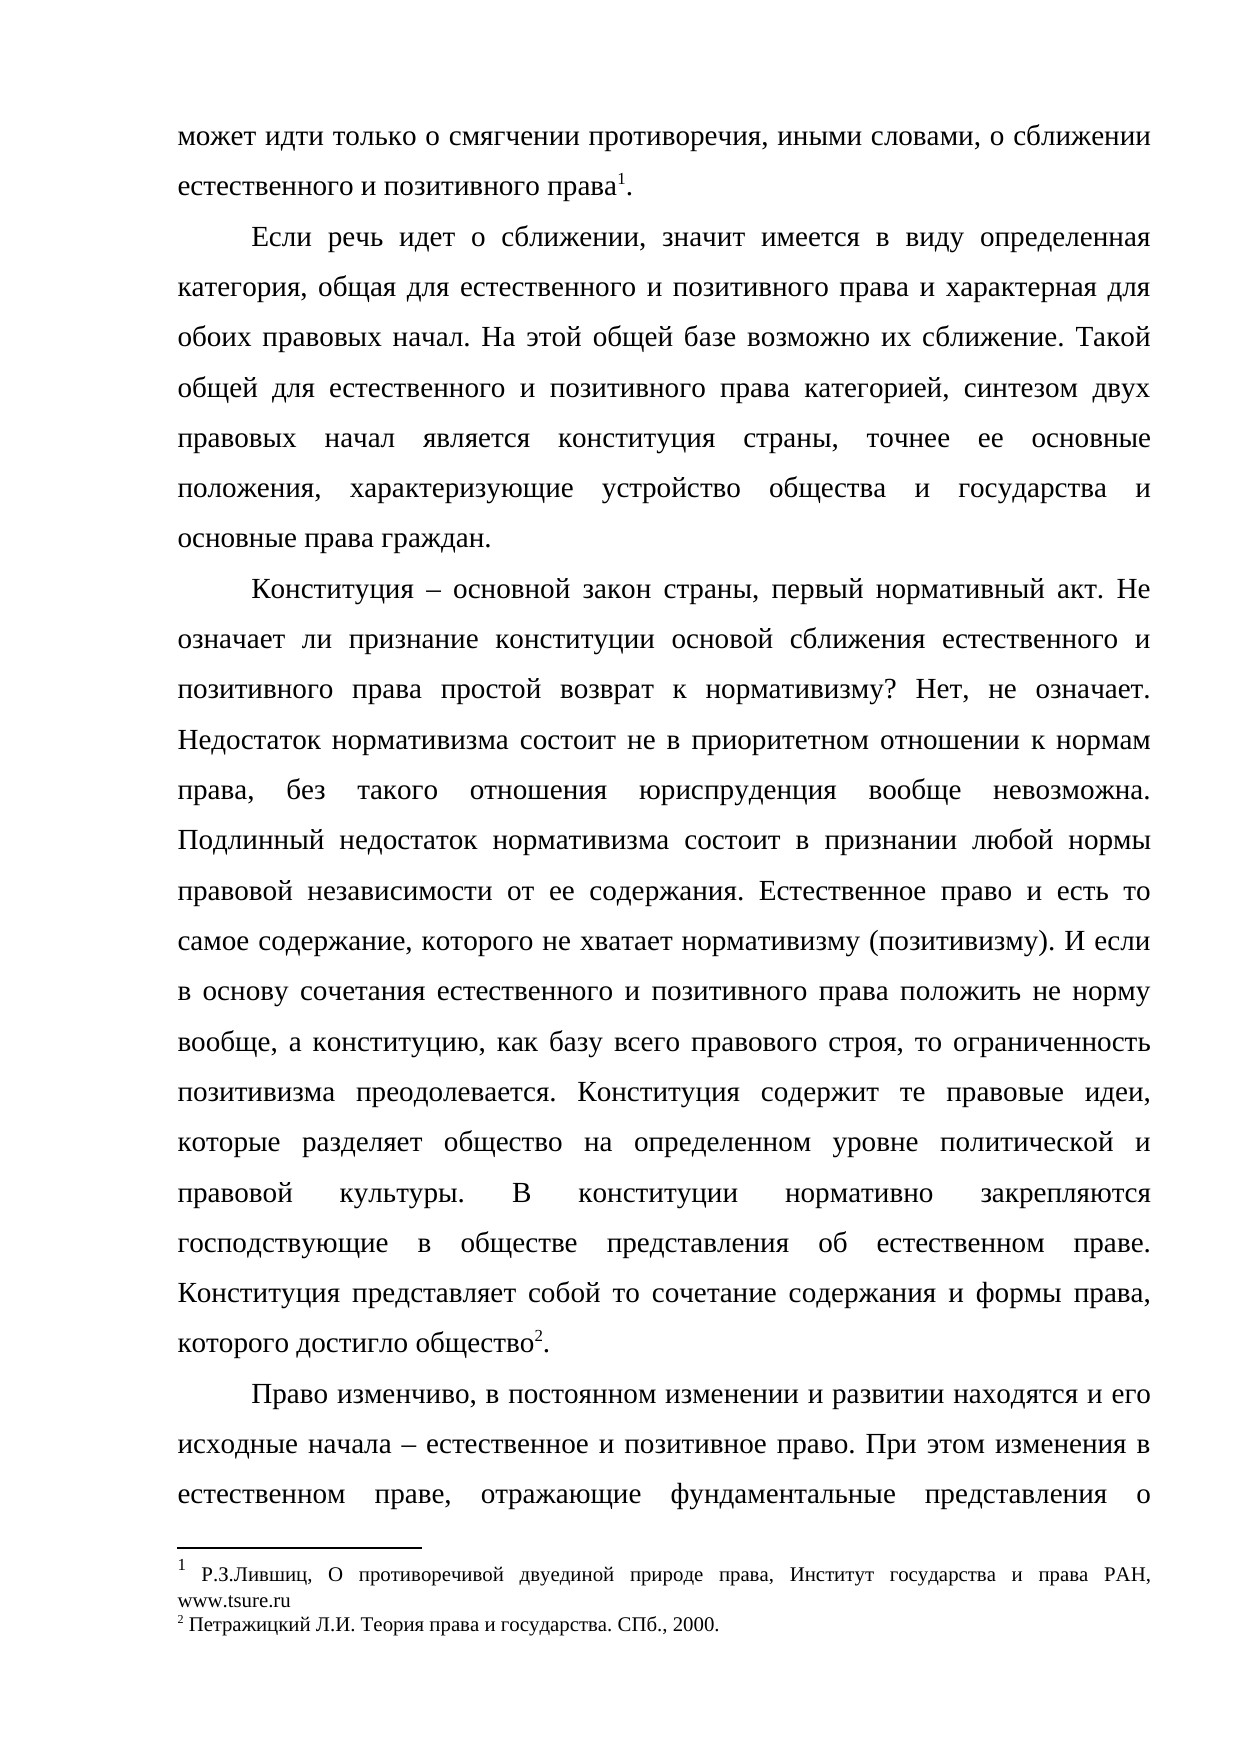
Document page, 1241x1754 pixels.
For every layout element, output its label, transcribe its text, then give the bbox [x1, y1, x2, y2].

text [177, 118, 1152, 202]
text Конституция – основной закон страны, первый нормативный акт. Не означает ли признание конституции основой сближения естественного и позитивного права простой возврат к нормативизму? Нет, не означает. Недостаток нормативизма состоит не в приоритетном отношении к нормам права, без такого отношения юриспруденция вообще невозможна. Подлинный недостаток нормативизма состоит в признании любой нормы правовой независимости от ее содержания. Естественное право и есть то самое содержание, которого не хватает нормативизму (позитивизму). И если в основу сочетания естественного и позитивного права положить не норму вообще, а конституцию, как базу всего правового строя, то ограниченность позитивизма преодолевается. Конституция содержит те правовые идеи, которые разделяет общество на определенном уровне политической и правовой культуры. В конституции нормативно закрепляются господствующие в обществе представления об естественном праве. Конституция представляет собой то сочетание содержания и формы права, которого достигло общество. [177, 571, 1152, 1359]
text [177, 1376, 1152, 1510]
text Если речь идет о сближении, значит имеется в виду определенная категория, общая для естественного и позитивного права и характерная для обоих правовых начал. На этой общей базе возможно их сближение. Такой общей для естественного и позитивного права категорией, синтезом двух правовых начал является конституция страны, точнее ее основные положения, характеризующие устройство общества и государства и основные права граждан. [177, 219, 1152, 554]
